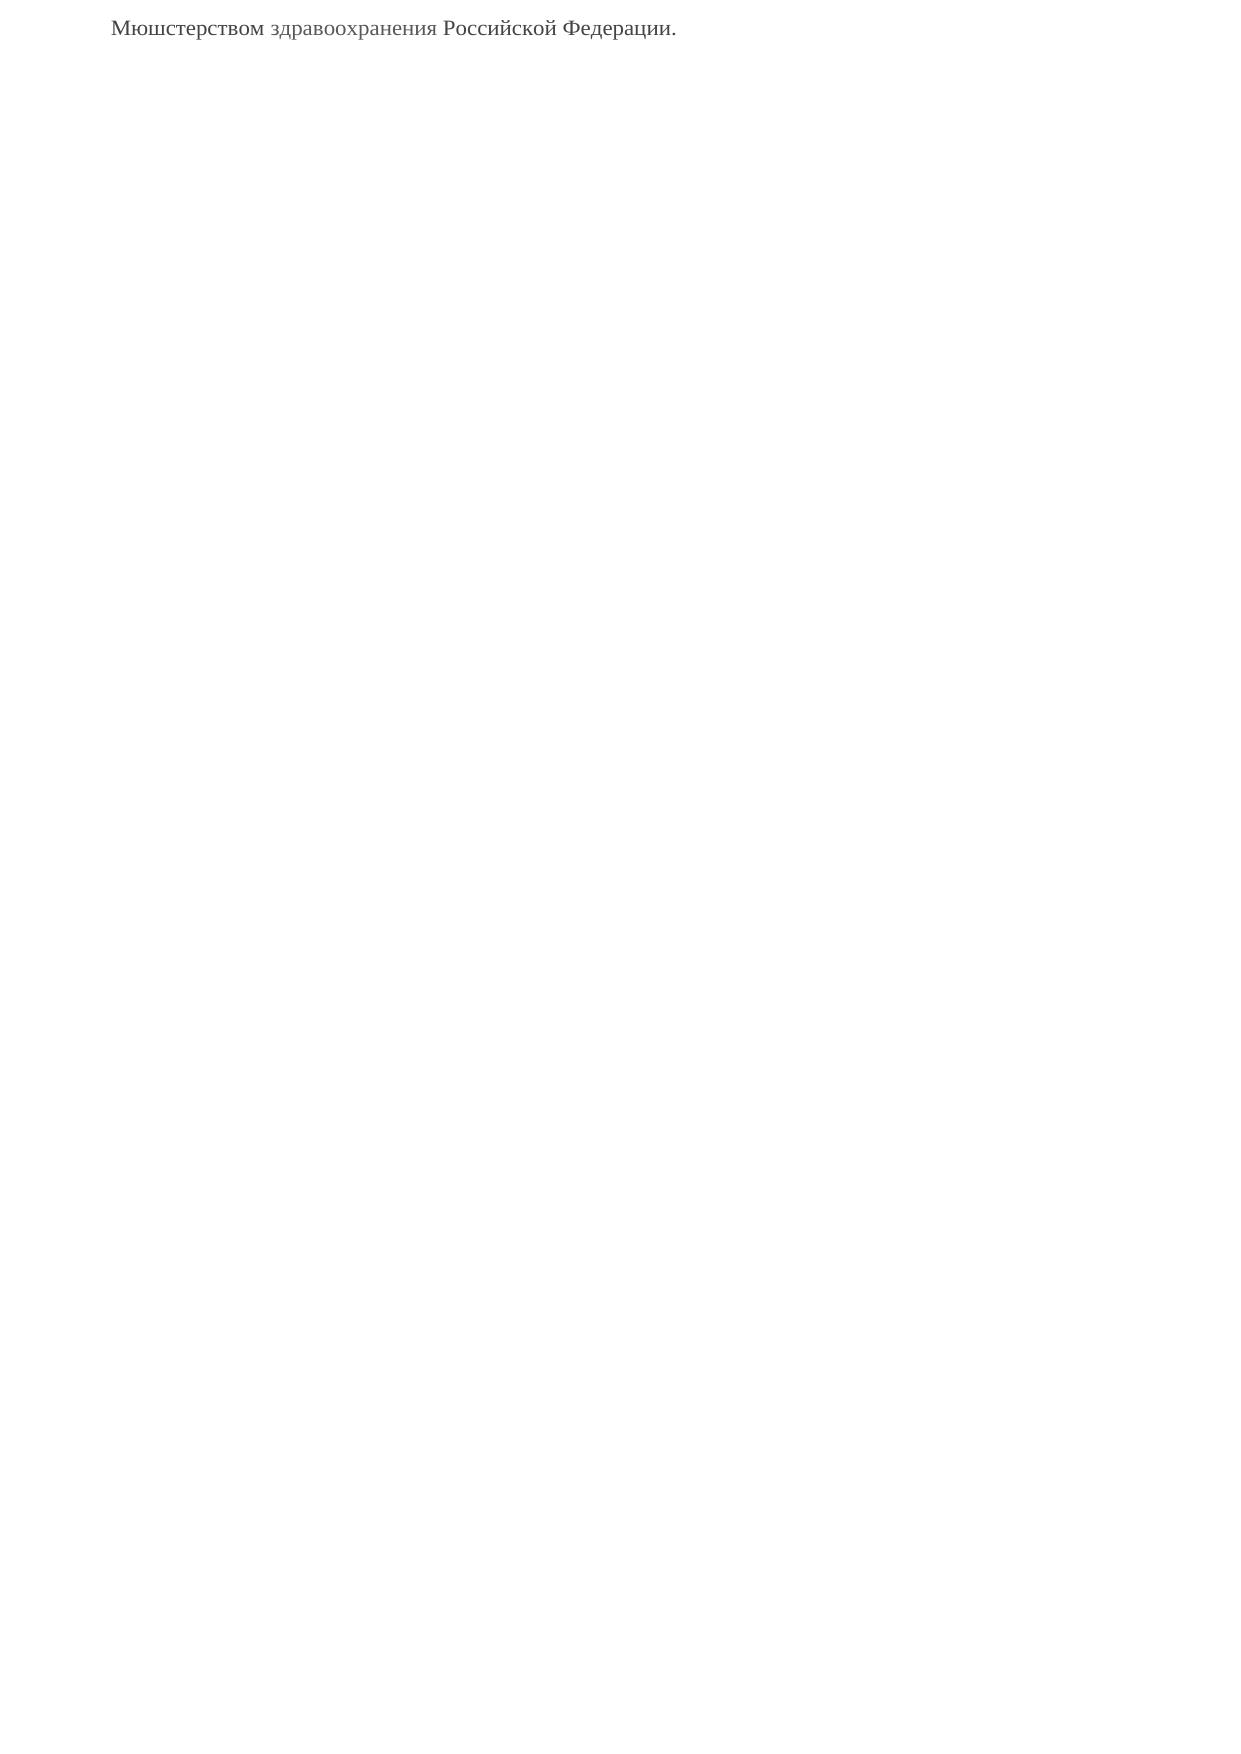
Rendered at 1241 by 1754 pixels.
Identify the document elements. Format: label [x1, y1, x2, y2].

text [111, 14, 1164, 40]
